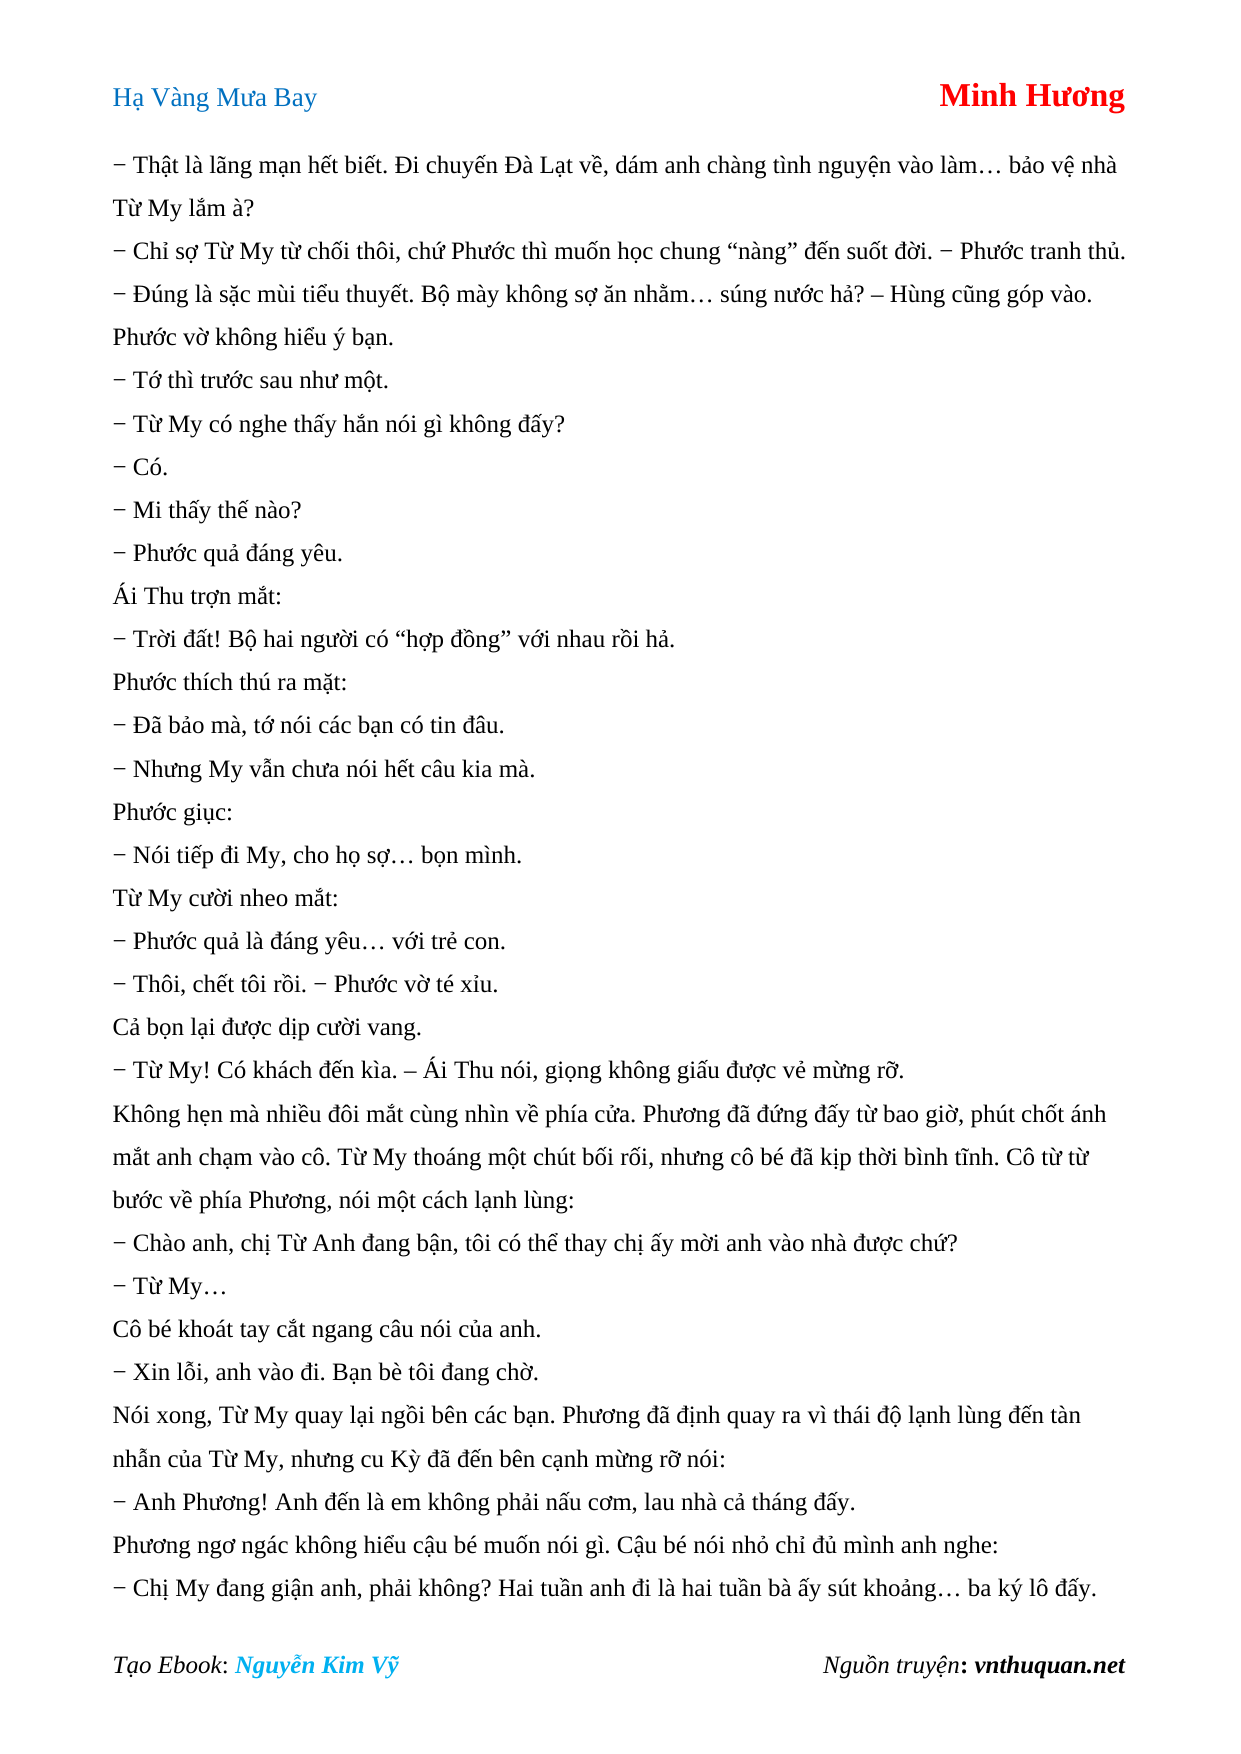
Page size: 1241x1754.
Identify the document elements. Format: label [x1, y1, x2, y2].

text [112, 150, 1128, 1602]
